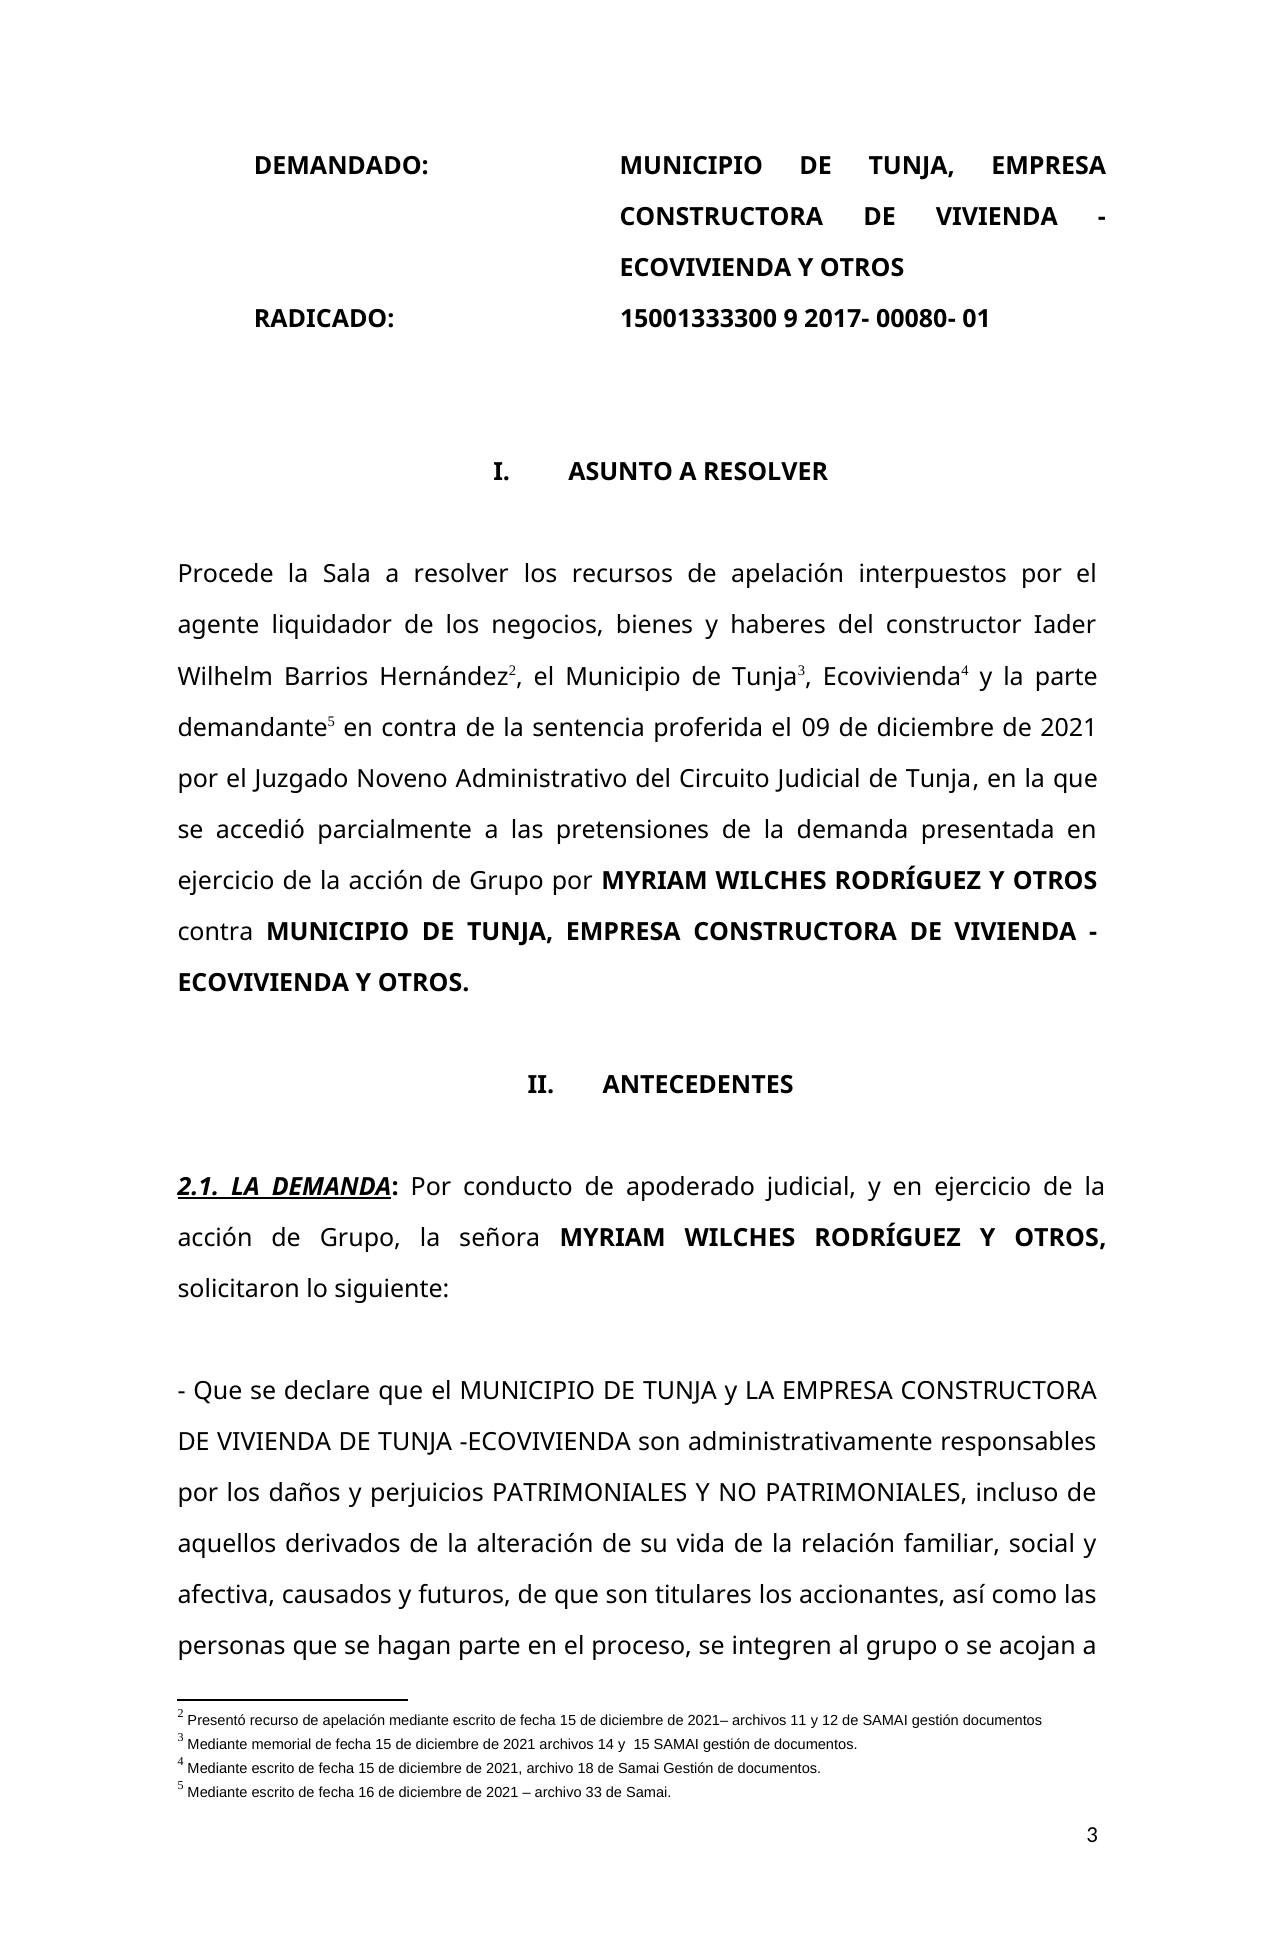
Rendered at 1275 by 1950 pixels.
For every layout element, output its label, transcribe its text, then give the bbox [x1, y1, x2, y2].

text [177, 1373, 1098, 1662]
text RADICADO: 15001333300 9 2017- 00080- 01 [254, 301, 1106, 335]
list ANTECEDENTES [215, 1066, 1106, 1101]
text 2.1. LA DEMANDA: Por conducto de apoderado judicial, y en ejercicio de la acción de Grupo, la señora MYRIAM WILCHES RODRÍGUEZ Y OTROS, solicitaron lo siguiente: [177, 1168, 1106, 1305]
text Procede la Sala a resolver los recursos de apelación interpuestos por el agente liquidador de los negocios, bienes y haberes del constructor Iader Wilhelm Barrios Hernández, el Municipio de Tunja, Ecovivienda y la parte demandante en contra de la sentencia proferida el 09 de diciembre de 2021 por el Juzgado Noveno Administrativo del Circuito Judicial de Tunja, en la que se accedió parcialmente a las pretensiones de la demanda presentada en ejercicio de la acción de Grupo por MYRIAM WILCHES RODRÍGUEZ Y OTROS contra MUNICIPIO DE TUNJA, EMPRESA CONSTRUCTORA DE VIVIENDA - ECOVIVIENDA Y OTROS. [177, 556, 1098, 998]
text DEMANDADO: MUNICIPIO DE TUNJA, EMPRESA CONSTRUCTORA DE VIVIENDA - ECOVIVIENDA Y OTROS [254, 148, 1106, 284]
list ASUNTO A RESOLVER [215, 454, 1106, 488]
